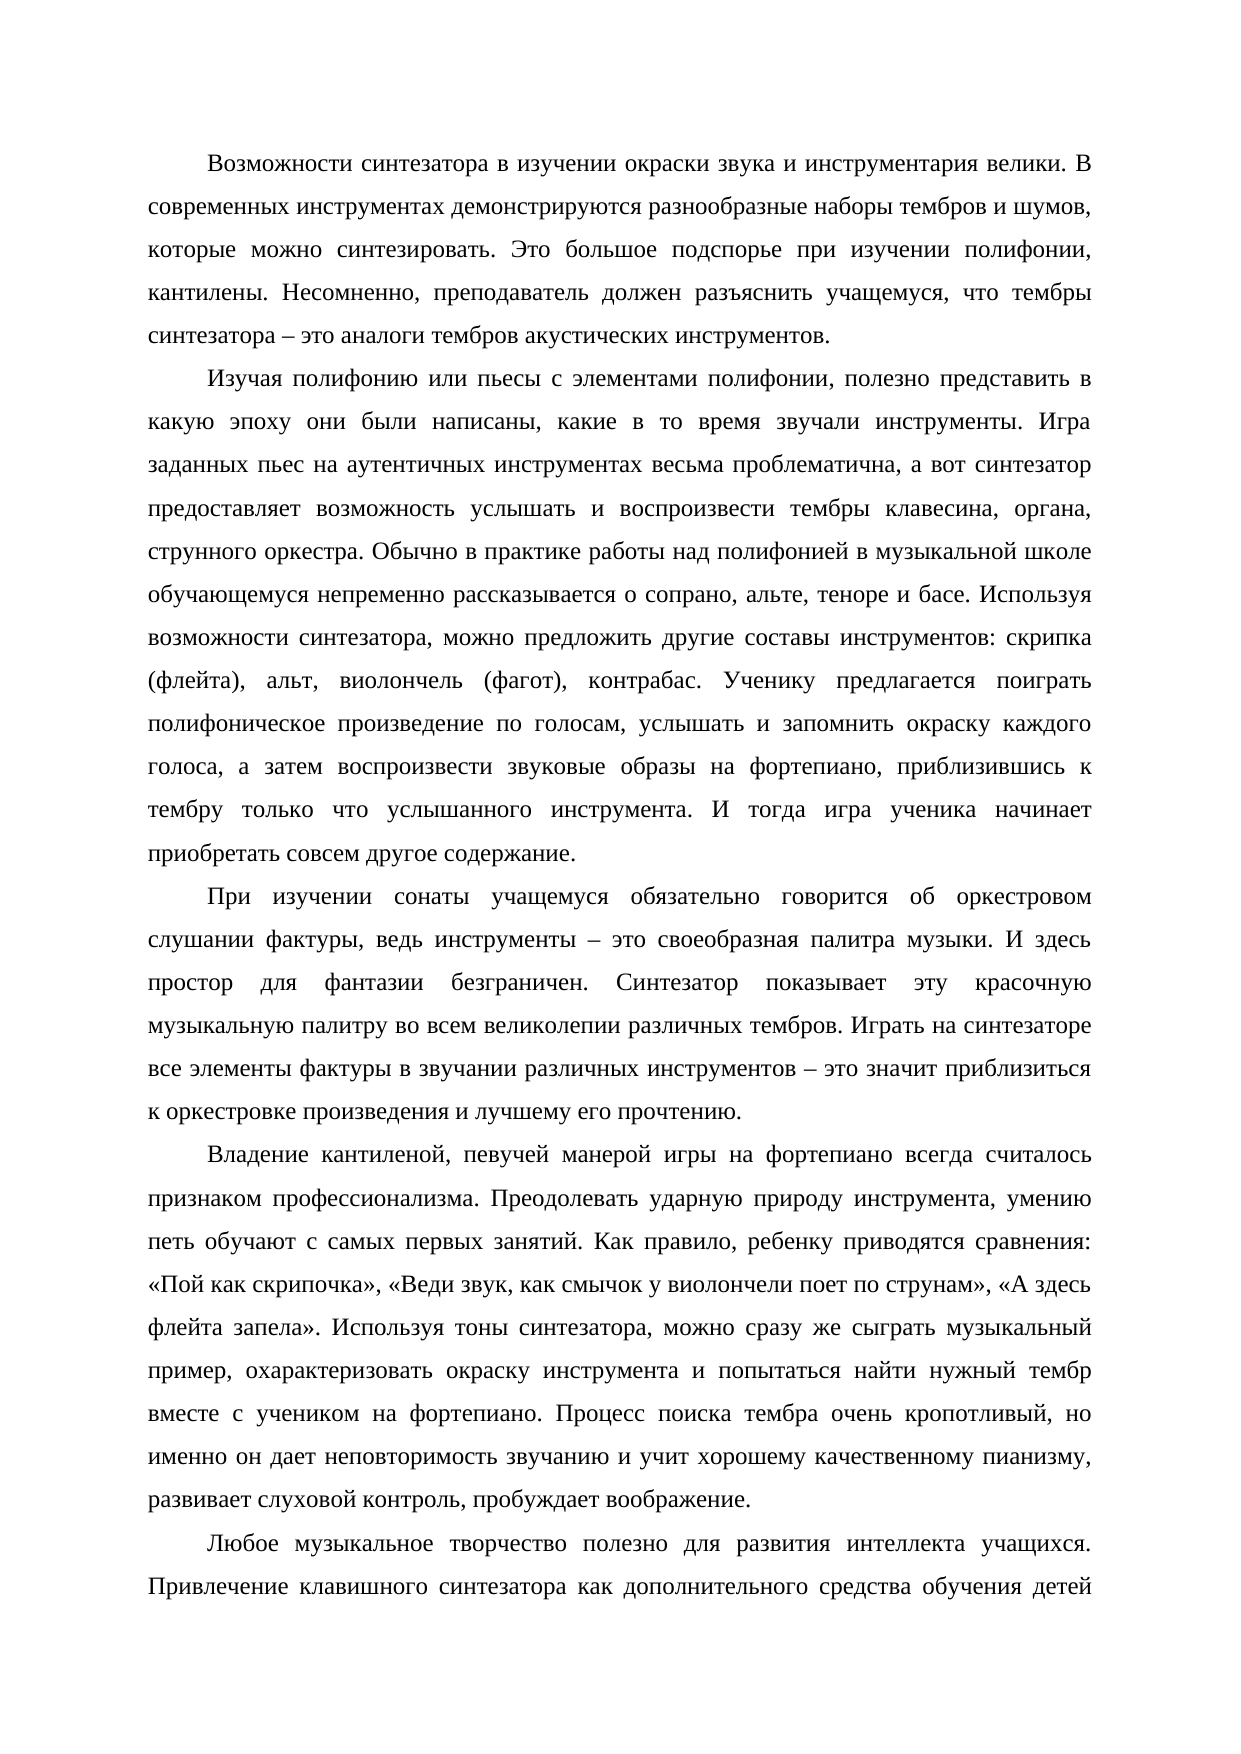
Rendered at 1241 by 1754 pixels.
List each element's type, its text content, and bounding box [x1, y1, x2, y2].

text Возможности синтезатора в изучении окраски звука и инструментария велики. В современных инструментах демонстрируются разнообразные наборы тембров и шумов, которые можно синтезировать. Это большое подспорье при изучении полифонии, кантилены. Несомненно, преподаватель должен разъяснить учащемуся, что тембры синтезатора ‒ это аналоги тембров акустических инструментов. [148, 148, 1092, 349]
text Изучая полифонию или пьесы с элементами полифонии, полезно представить в какую эпоху они были написаны, какие в то время звучали инструменты. Игра заданных пьес на аутентичных инструментах весьма проблематична, а вот синтезатор предоставляет возможность услышать и воспроизвести тембры клавесина, органа, струнного оркестра. Обычно в практике работы над полифонией в музыкальной школе обучающемуся непременно рассказывается о сопрано, альте, теноре и басе. Используя возможности синтезатора, можно предложить другие составы инструментов: скрипка (флейта), альт, виолончель (фагот), контрабас. Ученику предлагается поиграть полифоническое произведение по голосам, услышать и запомнить окраску каждого голоса, а затем воспроизвести звуковые образы на фортепиано, приблизившись к тембру только что услышанного инструмента. И тогда игра ученика начинает приобретать совсем другое содержание. [148, 363, 1092, 866]
text При изучении сонаты учащемуся обязательно говорится об оркестровом слушании фактуры, ведь инструменты – это своеобразная палитра музыки. И здесь простор для фантазии безграничен. Синтезатор показывает эту красочную музыкальную палитру во всем великолепии различных тембров. Играть на синтезаторе все элементы фактуры в звучании различных инструментов – это значит приблизиться к оркестровке произведения и лучшему его прочтению. [148, 881, 1092, 1125]
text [148, 1528, 1092, 1599]
text Владение кантиленой, певучей манерой игры на фортепиано всегда считалось признаком профессионализма. Преодолевать ударную природу инструмента, умению петь обучают с самых первых занятий. Как правило, ребенку приводятся сравнения: «Пой как скрипочка», «Веди звук, как смычок у виолончели поет по струнам», «А здесь флейта запела». Используя тоны синтезатора, можно сразу же сыграть музыкальный пример, охарактеризовать окраску инструмента и попытаться найти нужный тембр вместе с учеником на фортепиано. Процесс поиска тембра очень кропотливый, но именно он дает неповторимость звучанию и учит хорошему качественному пианизму, развивает слуховой контроль, пробуждает воображение. [148, 1139, 1092, 1513]
